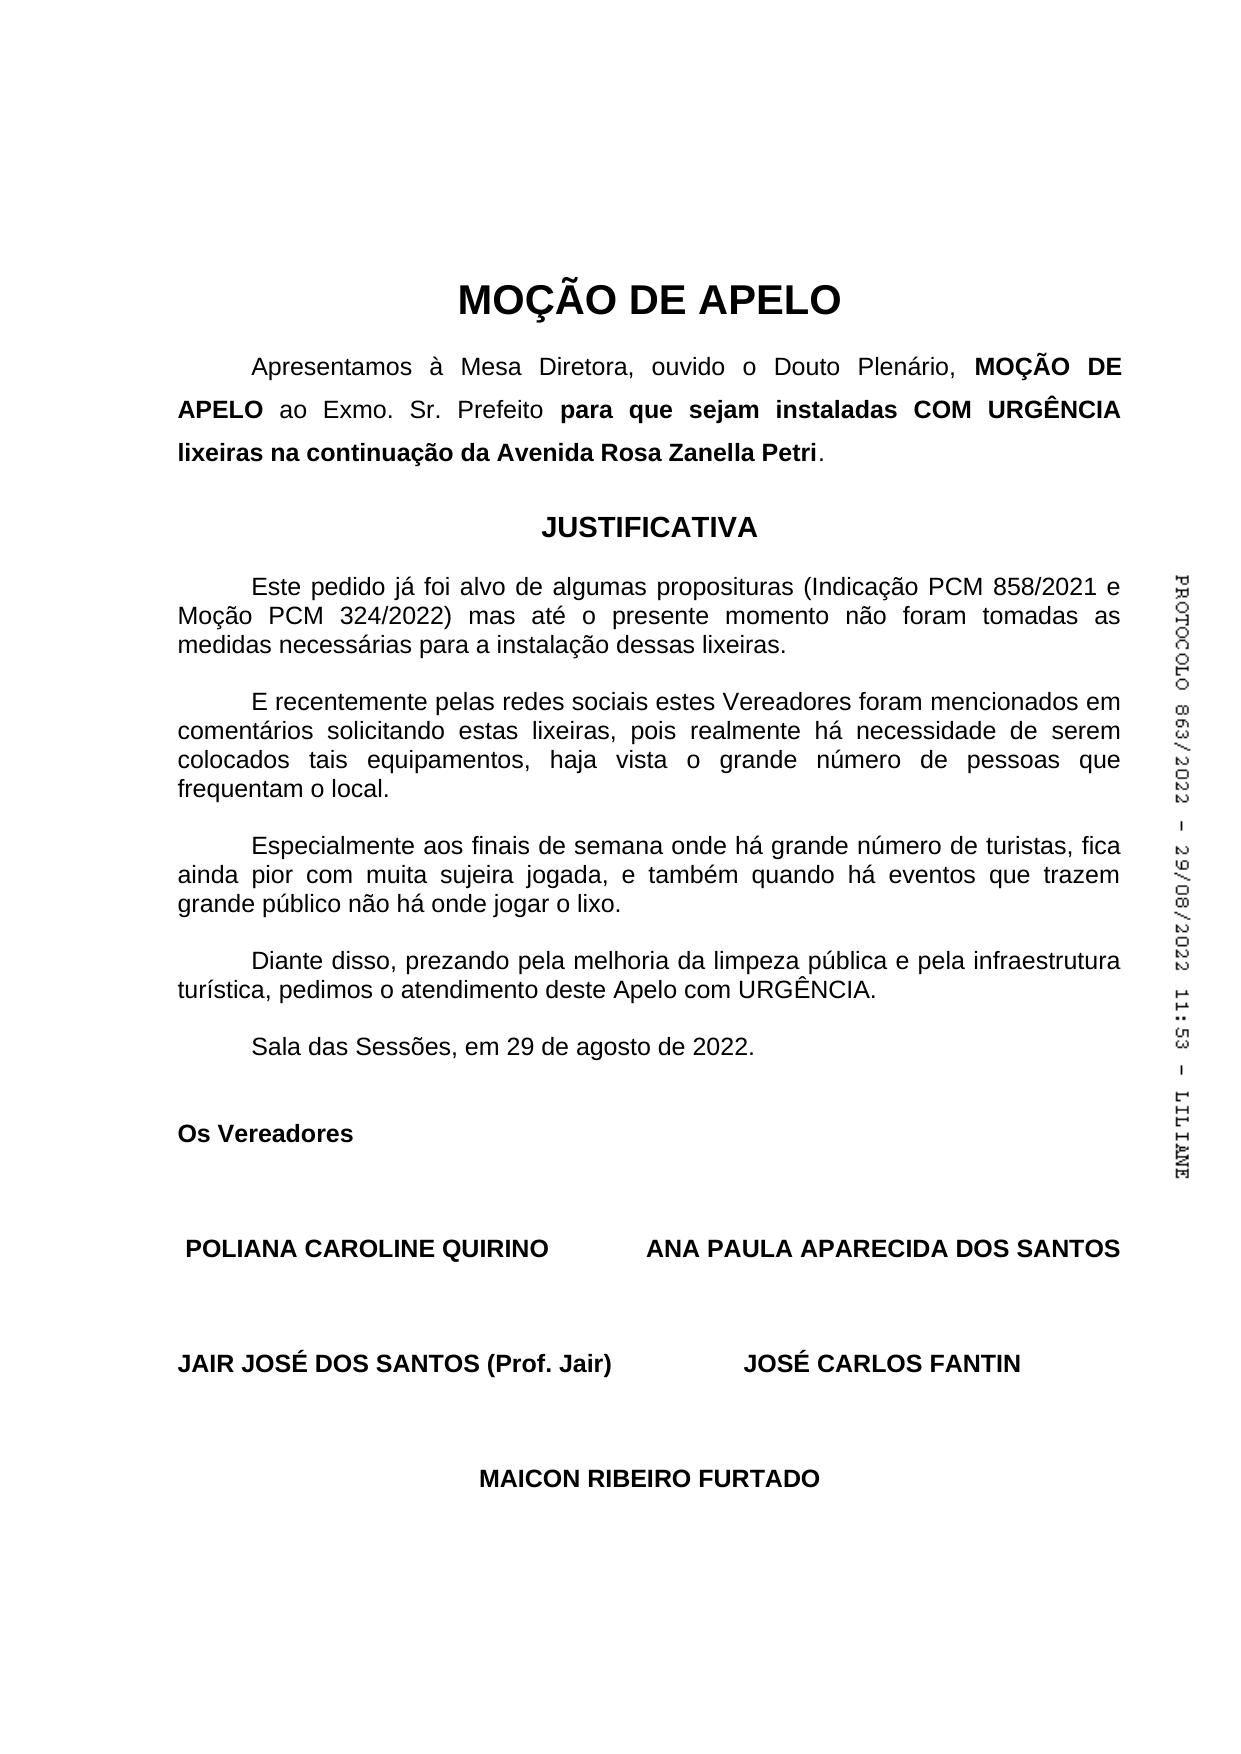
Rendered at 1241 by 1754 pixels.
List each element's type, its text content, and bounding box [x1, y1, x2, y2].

text Diante disso, prezando pela melhoria da limpeza pública e pela infraestrutura turística, pedimos o atendimento deste Apelo com URGÊNCIA. [177, 946, 1122, 1003]
text JAIR JOSÉ DOS SANTOS (Prof. Jair) JOSÉ CARLOS FANTIN [177, 1348, 1122, 1377]
text MOÇÃO DE APELO [177, 275, 1122, 323]
picture [1150, 571, 1213, 1183]
text Apresentamos à Mesa Diretora, ouvido o Douto Plenário, MOÇÃO DE APELO ao Exmo. Sr. Prefeito para que sejam instaladas COM URGÊNCIA lixeiras na continuação da Avenida Rosa Zanella Petri. [177, 352, 1122, 467]
text Os Vereadores [177, 1118, 1122, 1147]
text POLIANA CAROLINE QUIRINO ANA PAULA APARECIDA DOS SANTOS [177, 1233, 1122, 1262]
text MAICON RIBEIRO FURTADO [177, 1463, 1122, 1492]
text E recentemente pelas redes sociais estes Vereadores foram mencionados em comentários solicitando estas lixeiras, pois realmente há necessidade de serem colocados tais equipamentos, haja vista o grande número de pessoas que frequentam o local. [177, 687, 1122, 802]
text Sala das Sessões, em 29 de agosto de 2022. [177, 1032, 1122, 1061]
text Este pedido já foi alvo de algumas proposituras (Indicação PCM 858/2021 e Moção PCM 324/2022) mas até o presente momento não foram tomadas as medidas necessárias para a instalação dessas lixeiras. [177, 572, 1122, 658]
text JUSTIFICATIVA [177, 510, 1122, 543]
text Especialmente aos finais de semana onde há grande número de turistas, fica ainda pior com muita sujeira jogada, e também quando há eventos que trazem grande público não há onde jogar o lixo. [177, 831, 1122, 917]
